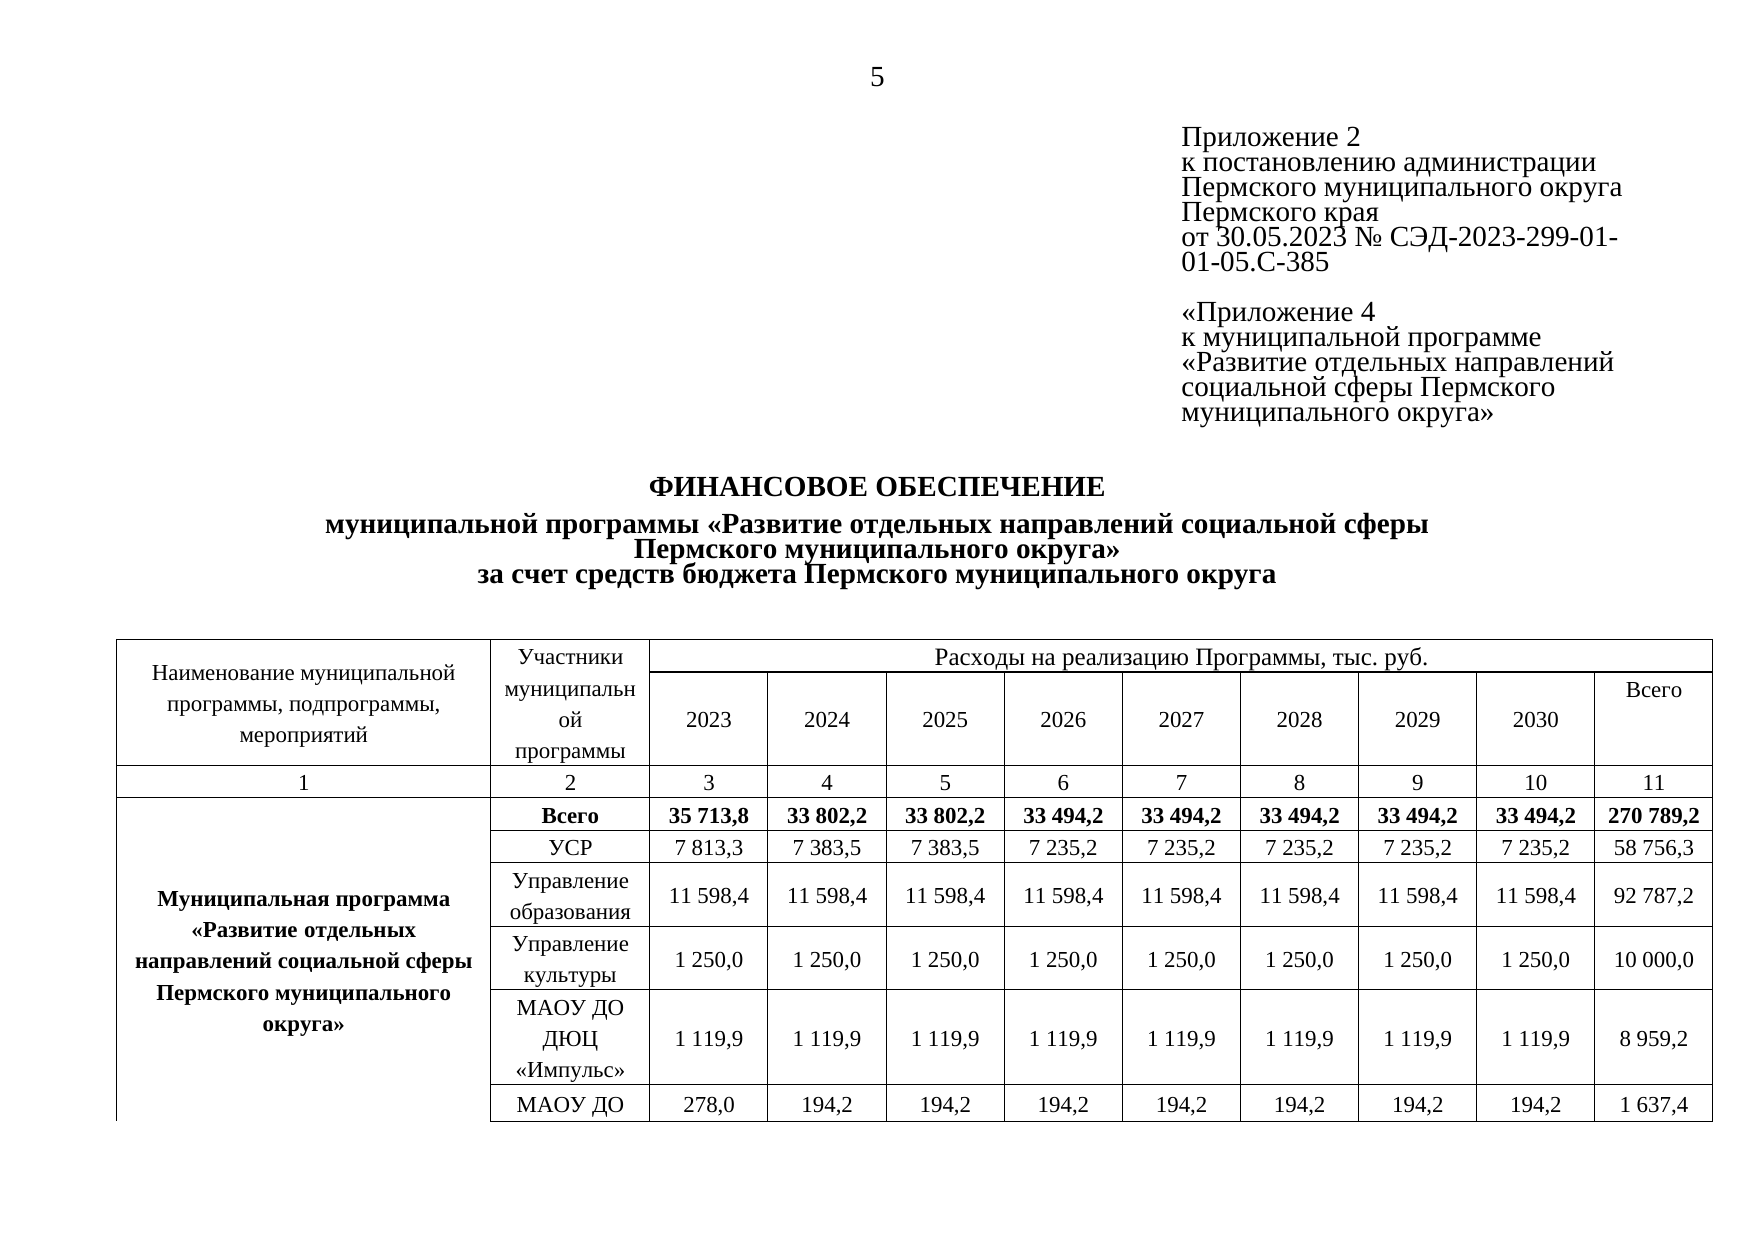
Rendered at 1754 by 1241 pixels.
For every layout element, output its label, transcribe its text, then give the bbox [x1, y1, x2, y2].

table_cell 4 [768, 766, 886, 797]
table_cell 33 494,2 [1241, 798, 1358, 830]
table_cell 33 494,2 [1359, 798, 1476, 830]
table_cell 2026 [1005, 673, 1122, 765]
table_cell 2024 [768, 673, 886, 765]
table_cell 33 802,2 [768, 798, 886, 830]
text Приложение 2 [1181, 126, 1636, 151]
table_cell 1 119,9 [887, 990, 1004, 1084]
table_cell 1 250,0 [1123, 927, 1240, 989]
table_cell 1 250,0 [887, 927, 1004, 989]
table_cell 9 [1359, 766, 1476, 797]
table_cell 10 000,0 [1595, 927, 1712, 989]
table_cell 194,2 [768, 1085, 886, 1121]
table_cell 1 250,0 [1005, 927, 1122, 989]
table_cell 33 494,2 [1123, 798, 1240, 830]
table_cell 1 119,9 [1005, 990, 1122, 1084]
table_cell 1 250,0 [768, 927, 886, 989]
table_cell 1 250,0 [1477, 927, 1594, 989]
table_cell 1 119,9 [768, 990, 886, 1084]
table_cell 33 494,2 [1477, 798, 1594, 830]
table_cell 1 637,4 [1595, 1085, 1712, 1121]
table_cell 11 598,4 [1477, 863, 1594, 926]
table_cell 8 959,2 [1595, 990, 1712, 1084]
table_cell 58 756,3 [1595, 831, 1712, 862]
table_cell 2030 [1477, 673, 1594, 765]
table_cell 1 119,9 [1477, 990, 1594, 1084]
table_cell 8 [1241, 766, 1358, 797]
table_cell 92 787,2 [1595, 863, 1712, 926]
table_cell 1 250,0 [650, 927, 767, 989]
table_cell Всего [491, 798, 649, 830]
table_cell 1 250,0 [1359, 927, 1476, 989]
text «Приложение 4 [1181, 301, 1636, 326]
text Пермского муниципального округа [1181, 176, 1636, 201]
table_cell 11 [1595, 766, 1712, 797]
table_cell 2023 [650, 673, 767, 765]
text за счет средств бюджета Пермского муниципального округа [118, 564, 1636, 589]
table_cell 2029 [1359, 673, 1476, 765]
table_cell 7 383,5 [887, 831, 1004, 862]
text Пермского муниципального округа» [118, 539, 1636, 564]
table_cell 11 598,4 [1123, 863, 1240, 926]
table_cell 11 598,4 [1359, 863, 1476, 926]
table_cell 3 [650, 766, 767, 797]
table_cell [491, 1085, 649, 1121]
table_cell 11 598,4 [887, 863, 1004, 926]
table_cell 2027 [1123, 673, 1240, 765]
table_cell 7 235,2 [1241, 831, 1358, 862]
table_cell Управление образования [491, 863, 649, 926]
table_cell 7 [1123, 766, 1240, 797]
table_cell 35 713,8 [650, 798, 767, 830]
table_cell 7 235,2 [1477, 831, 1594, 862]
table_cell 5 [887, 766, 1004, 797]
table_cell 2 [491, 766, 649, 797]
text к постановлению администрации [1181, 151, 1636, 176]
table_header Участники муниципальной программы [491, 640, 649, 765]
table_cell 6 [1005, 766, 1122, 797]
table_cell 278,0 [650, 1085, 767, 1121]
table_cell 7 383,5 [768, 831, 886, 862]
table_cell 11 598,4 [768, 863, 886, 926]
table_cell 194,2 [1241, 1085, 1358, 1121]
table_cell Муниципальная программа «Развитие отдельных направлений социальной сферы Пермского муниципального округа» [117, 798, 490, 1121]
text Пермского края [1181, 201, 1636, 226]
text от 30.05.2023 № СЭД-2023-299-01-01-05.С-385 [1181, 226, 1636, 276]
table_header Наименование муниципальной программы, подпрограммы, мероприятий [117, 640, 490, 765]
table_cell МАОУ ДО ДЮЦ «Импульс» [491, 990, 649, 1084]
table_cell 11 598,4 [1241, 863, 1358, 926]
table_cell 7 235,2 [1359, 831, 1476, 862]
table_cell 194,2 [1477, 1085, 1594, 1121]
table_cell 7 813,3 [650, 831, 767, 862]
table_cell Всего [1595, 673, 1712, 765]
table_cell 270 789,2 [1595, 798, 1712, 830]
table_cell 1 119,9 [1359, 990, 1476, 1084]
table_cell 11 598,4 [1005, 863, 1122, 926]
table_cell 194,2 [1123, 1085, 1240, 1121]
table_cell 194,2 [1359, 1085, 1476, 1121]
text ФИНАНСОВОЕ ОБЕСПЕЧЕНИЕ [118, 476, 1636, 501]
table_cell 7 235,2 [1123, 831, 1240, 862]
table_cell 194,2 [1005, 1085, 1122, 1121]
table_cell 7 235,2 [1005, 831, 1122, 862]
table_header Расходы на реализацию Программы, тыс. руб. [650, 640, 1712, 671]
table_cell 2028 [1241, 673, 1358, 765]
table_cell 33 494,2 [1005, 798, 1122, 830]
table_cell 10 [1477, 766, 1594, 797]
table_cell УСР [491, 831, 649, 862]
text «Развитие отдельных направлений социальной сферы Пермского муниципального округа» [1181, 351, 1636, 426]
text к муниципальной программе [1181, 326, 1636, 351]
table_cell 194,2 [887, 1085, 1004, 1121]
table_cell 1 [117, 766, 490, 797]
table_cell 11 598,4 [650, 863, 767, 926]
table_cell 1 119,9 [1241, 990, 1358, 1084]
table_cell 1 250,0 [1241, 927, 1358, 989]
table_cell 1 119,9 [1123, 990, 1240, 1084]
table_cell Управление культуры [491, 927, 649, 989]
text муниципальной программы «Развитие отдельных направлений социальной сферы [1368, 514, 1636, 539]
text муниципальной программы «Развитие отдельных направлений социальной сферы [118, 514, 1364, 539]
table_cell 33 802,2 [887, 798, 1004, 830]
table_cell 1 119,9 [650, 990, 767, 1084]
table_cell 2025 [887, 673, 1004, 765]
